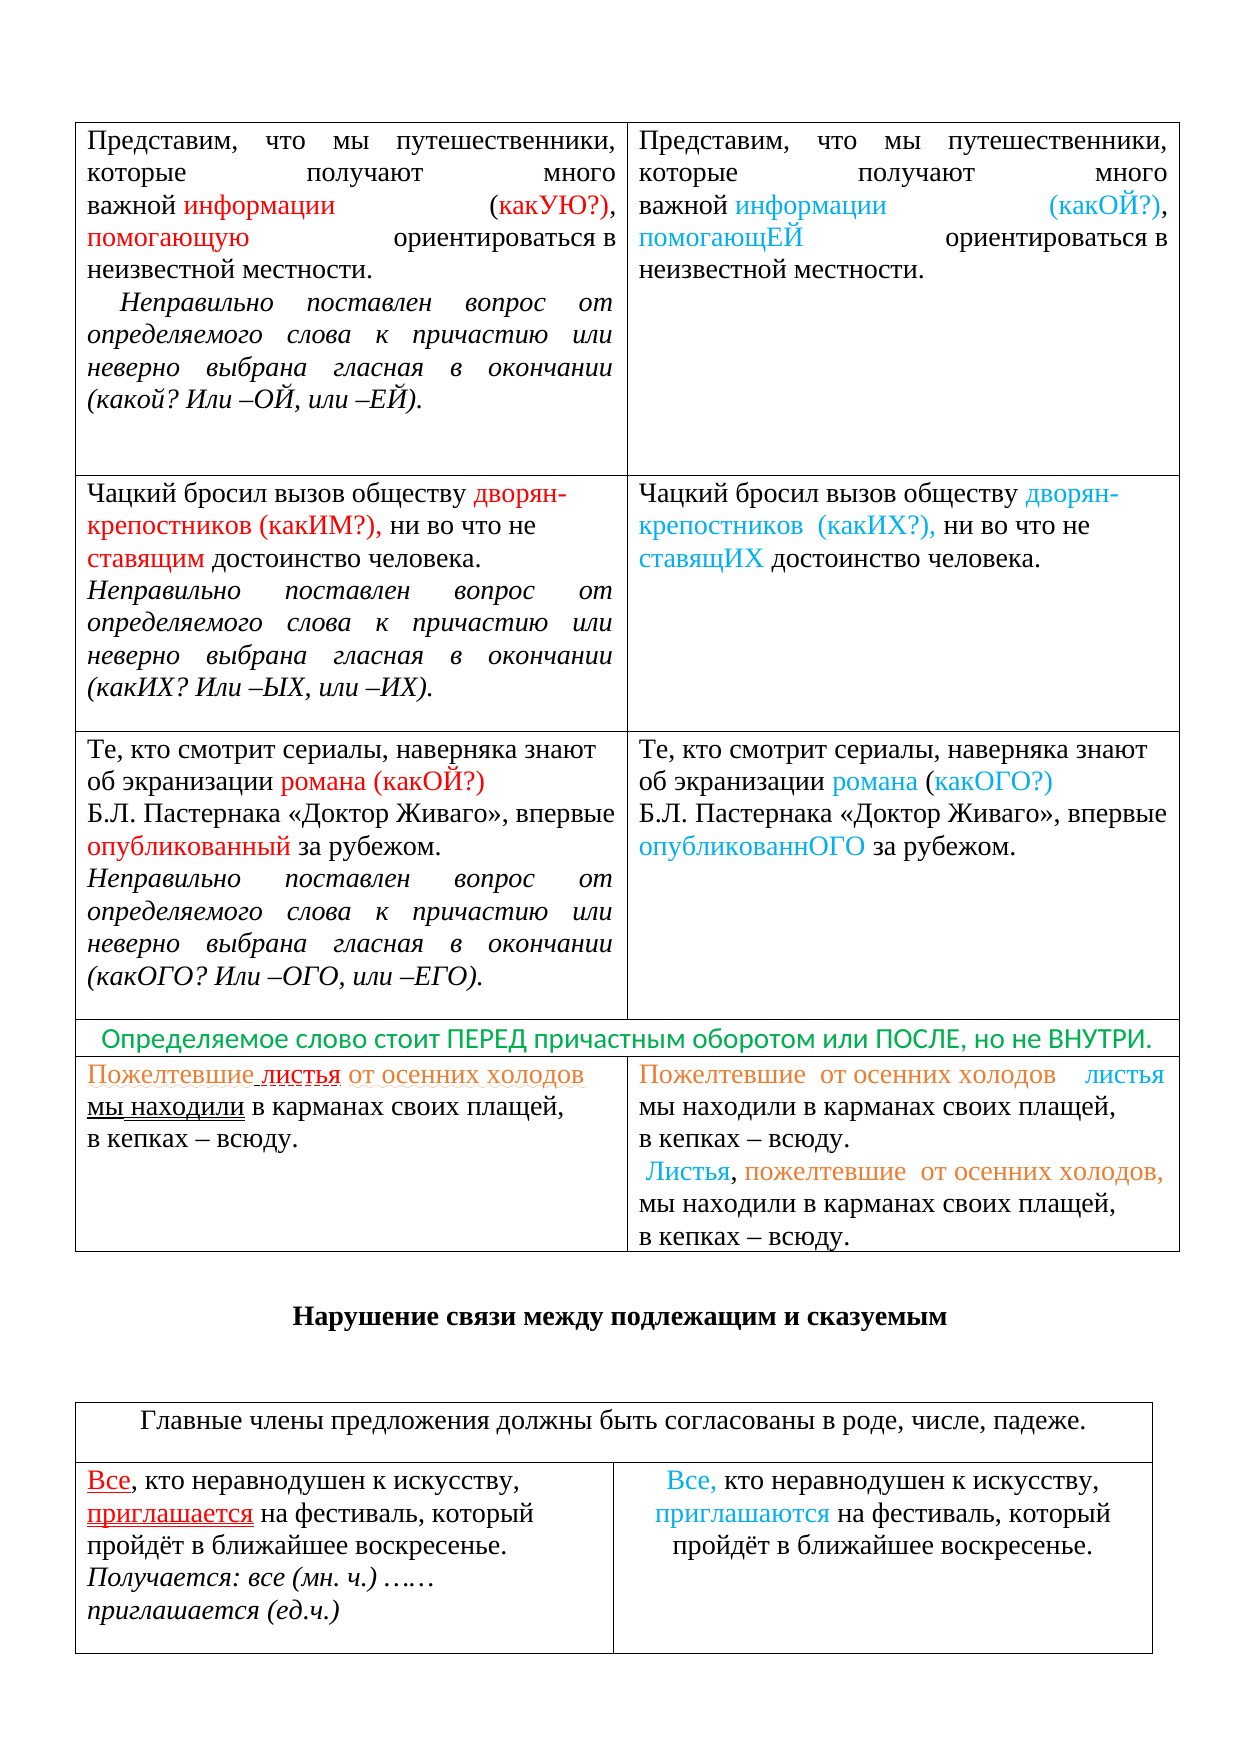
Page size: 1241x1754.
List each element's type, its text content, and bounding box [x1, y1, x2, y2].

table_cell Те, кто смотрит сериалы, наверняка знают об экранизации романа (какОГО?) Б.Л. Пастернака «Доктор Живаго», впервые опубликованнОГО за рубежом. [628, 732, 1179, 1019]
table_cell Определяемое слово стоит ПЕРЕД причастным оборотом или ПОСЛЕ, но не ВНУТРИ. [76, 1020, 1179, 1056]
table_cell Все, кто неравнодушен к искусству, приглашается на фестиваль, который пройдёт в ближайшее воскресенье. Получается: все (мн. ч.) …… приглашается (ед.ч.) [76, 1463, 613, 1653]
table_cell Чацкий бросил вызов обществу дворян-крепостников (какИМ?), ни во что не ставящим достоинство человека. Неправильно поставлен вопрос от определяемого слова к причастию или неверно выбрана гласная в окончании (какИХ? Или –ЫХ, или –ИХ). [76, 476, 627, 731]
table_cell Пожелтевшие от осенних холодов листья мы находили в карманах своих плащей, в кепках – всюду. Листья, пожелтевшие от осенних холодов, мы находили в карманах своих плащей, в кепках – всюду. [628, 1057, 1179, 1251]
table_cell Пожелтевшие листья от осенних холодов мы находили в карманах своих плащей, в кепках – всюду. [76, 1057, 627, 1251]
table_cell Чацкий бросил вызов обществу дворян-крепостников (какИХ?), ни во что не ставящИХ достоинство человека. [628, 476, 1179, 731]
table_header Главные члены предложения должны быть согласованы в роде, числе, падеже. [76, 1403, 1152, 1462]
table_header Представим, что мы путешественники, которые получают много важной информации (какОЙ?), помогающЕЙ ориентироваться в неизвестной местности. [628, 123, 1179, 475]
text Нарушение связи между подлежащим и сказуемым [75, 1299, 1165, 1331]
table_header Представим, что мы путешественники, которые получают много важной информации (какУЮ?), помогающую ориентироваться в неизвестной местности. Неправильно поставлен вопрос от определяемого слова к причастию или неверно выбрана гласная в окончании (какой? Или –ОЙ, или –ЕЙ). [76, 123, 627, 475]
table_cell Те, кто смотрит сериалы, наверняка знают об экранизации романа (какОЙ?) Б.Л. Пастернака «Доктор Живаго», впервые опубликованный за рубежом. Неправильно поставлен вопрос от определяемого слова к причастию или неверно выбрана гласная в окончании (какОГО? Или –ОГО, или –ЕГО). [76, 732, 627, 1019]
table_cell Все, кто неравнодушен к искусству, приглашаются на фестиваль, который пройдёт в ближайшее воскресенье. [614, 1463, 1152, 1653]
